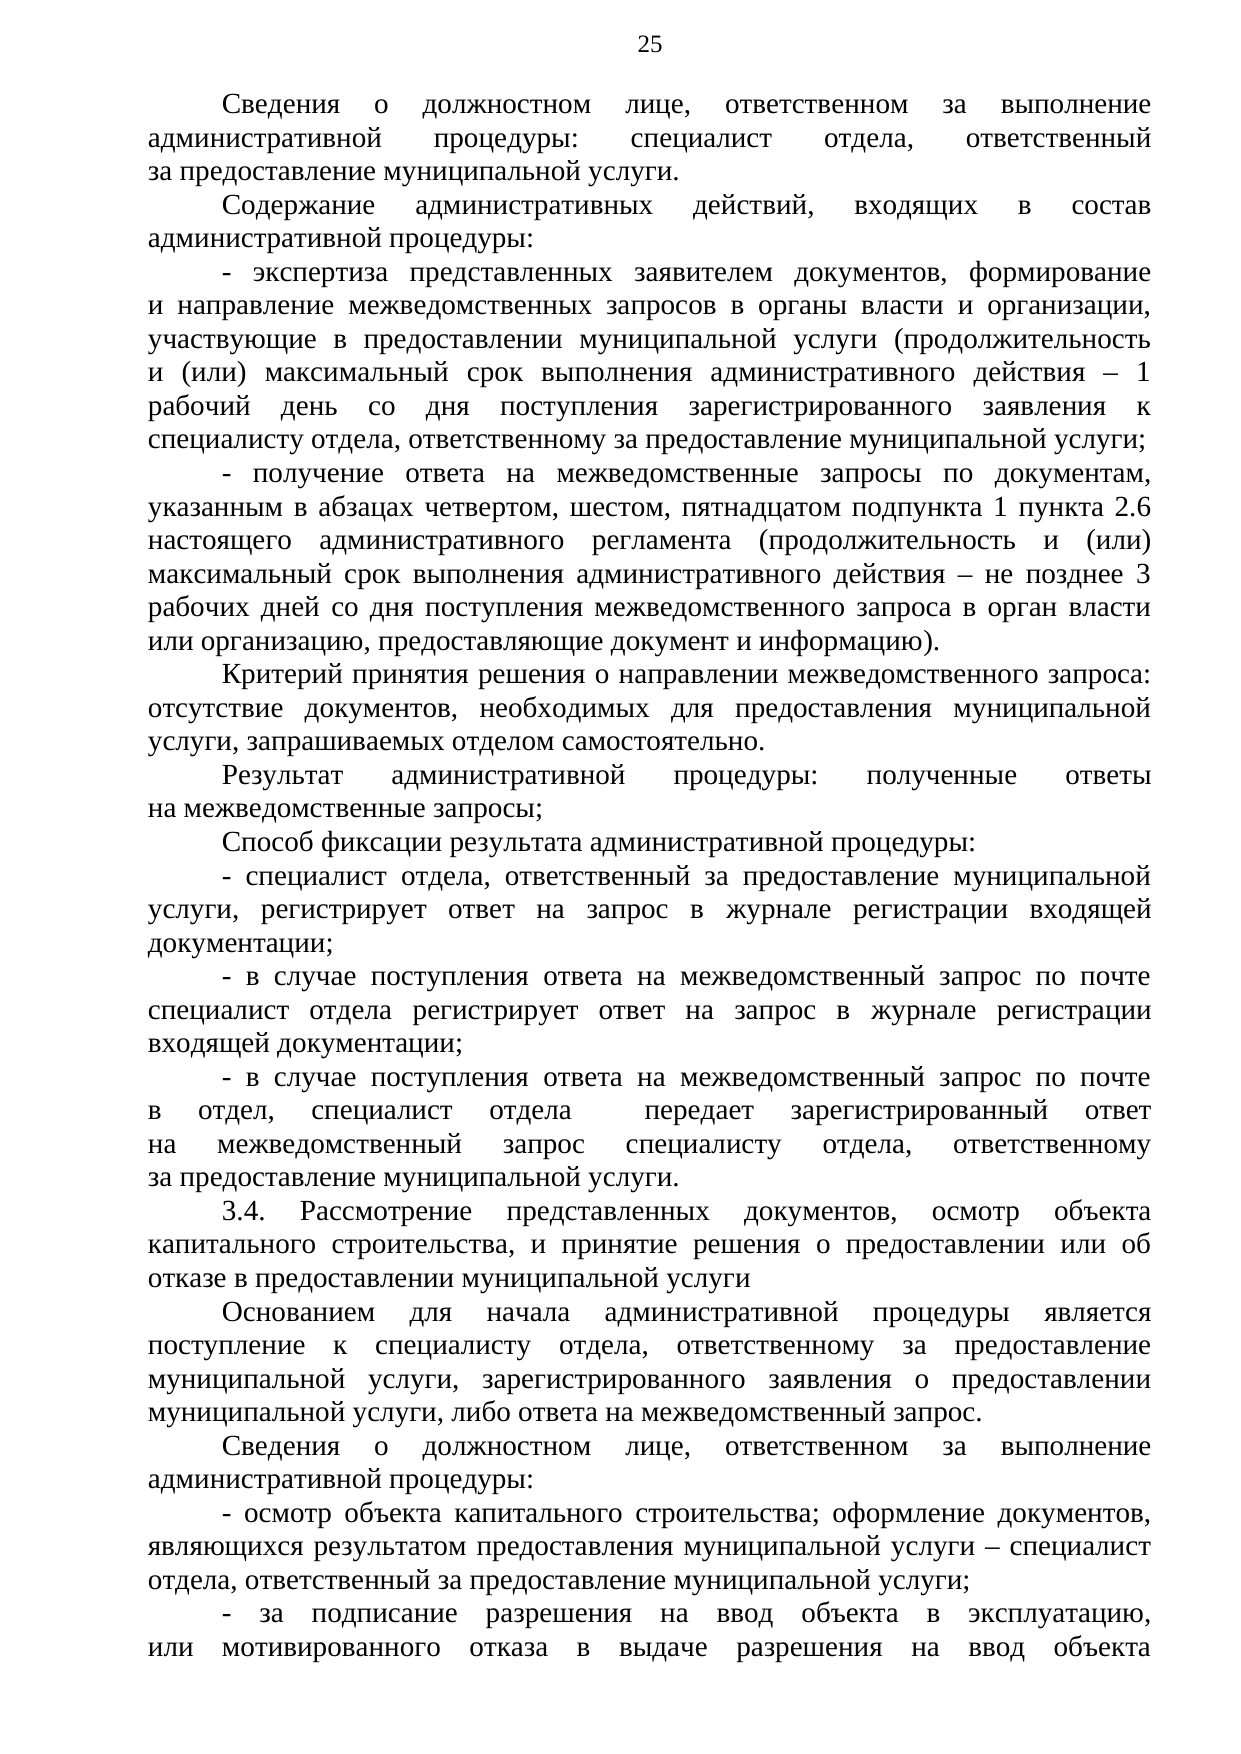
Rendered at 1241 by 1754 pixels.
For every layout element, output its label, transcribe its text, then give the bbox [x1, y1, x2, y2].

text - в случае поступления ответа на межведомственный запрос по почте специалист отдела регистрирует ответ на запрос в журнале регистрации входящей документации; [148, 958, 1152, 1059]
text Результат административной процедуры: полученные ответы на межведомственные запросы; [148, 757, 1152, 824]
text Сведения о должностном лице, ответственном за выполнение административной процедуры: [148, 1428, 1152, 1495]
text Критерий принятия решения о направлении межведомственного запроса: отсутствие документов, необходимых для предоставления муниципальной услуги, запрашиваемых отделом самостоятельно. [148, 656, 1152, 757]
text - экспертиза представленных заявителем документов, формирование и направление межведомственных запросов в органы власти и организации, участвующие в предоставлении муниципальной услуги (продолжительность и (или) максимальный срок выполнения административного действия – 1 рабочий день со дня поступления зарегистрированного заявления к специалисту отдела, ответственному за предоставление муниципальной услуги; [148, 254, 1152, 455]
text Содержание административных действий, входящих в состав административной процедуры: [148, 187, 1152, 254]
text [148, 1596, 1152, 1663]
text - получение ответа на межведомственные запросы по документам, указанным в абзацах четвертом, шестом, пятнадцатом подпункта 1 пункта 2.6 настоящего административного регламента (продолжительность и (или) максимальный срок выполнения административного действия – не позднее 3 рабочих дней со дня поступления межведомственного запроса в орган власти или организацию, предоставляющие документ и информацию). [148, 455, 1152, 656]
text 3.4. Рассмотрение представленных документов, осмотр объекта капитального строительства, и принятие решения о предоставлении или об отказе в предоставлении муниципальной услуги [148, 1193, 1152, 1294]
text - в случае поступления ответа на межведомственный запрос по почте в отдел, специалист отдела передает зарегистрированный ответ на межведомственный запрос специалисту отдела, ответственному за предоставление муниципальной услуги. [148, 1059, 1152, 1193]
text - осмотр объекта капитального строительства; оформление документов, являющихся результатом предоставления муниципальной услуги – специалист отдела, ответственный за предоставление муниципальной услуги; [148, 1495, 1152, 1596]
text Способ фиксации результата административной процедуры: [148, 824, 1152, 858]
text Основанием для начала административной процедуры является поступление к специалисту отдела, ответственному за предоставление муниципальной услуги, зарегистрированного заявления о предоставлении муниципальной услуги, либо ответа на межведомственный запрос. [148, 1294, 1152, 1428]
text Сведения о должностном лице, ответственном за выполнение административной процедуры: специалист отдела, ответственный за предоставление муниципальной услуги. [148, 86, 1152, 187]
text - специалист отдела, ответственный за предоставление муниципальной услуги, регистрирует ответ на запрос в журнале регистрации входящей документации; [148, 858, 1152, 958]
